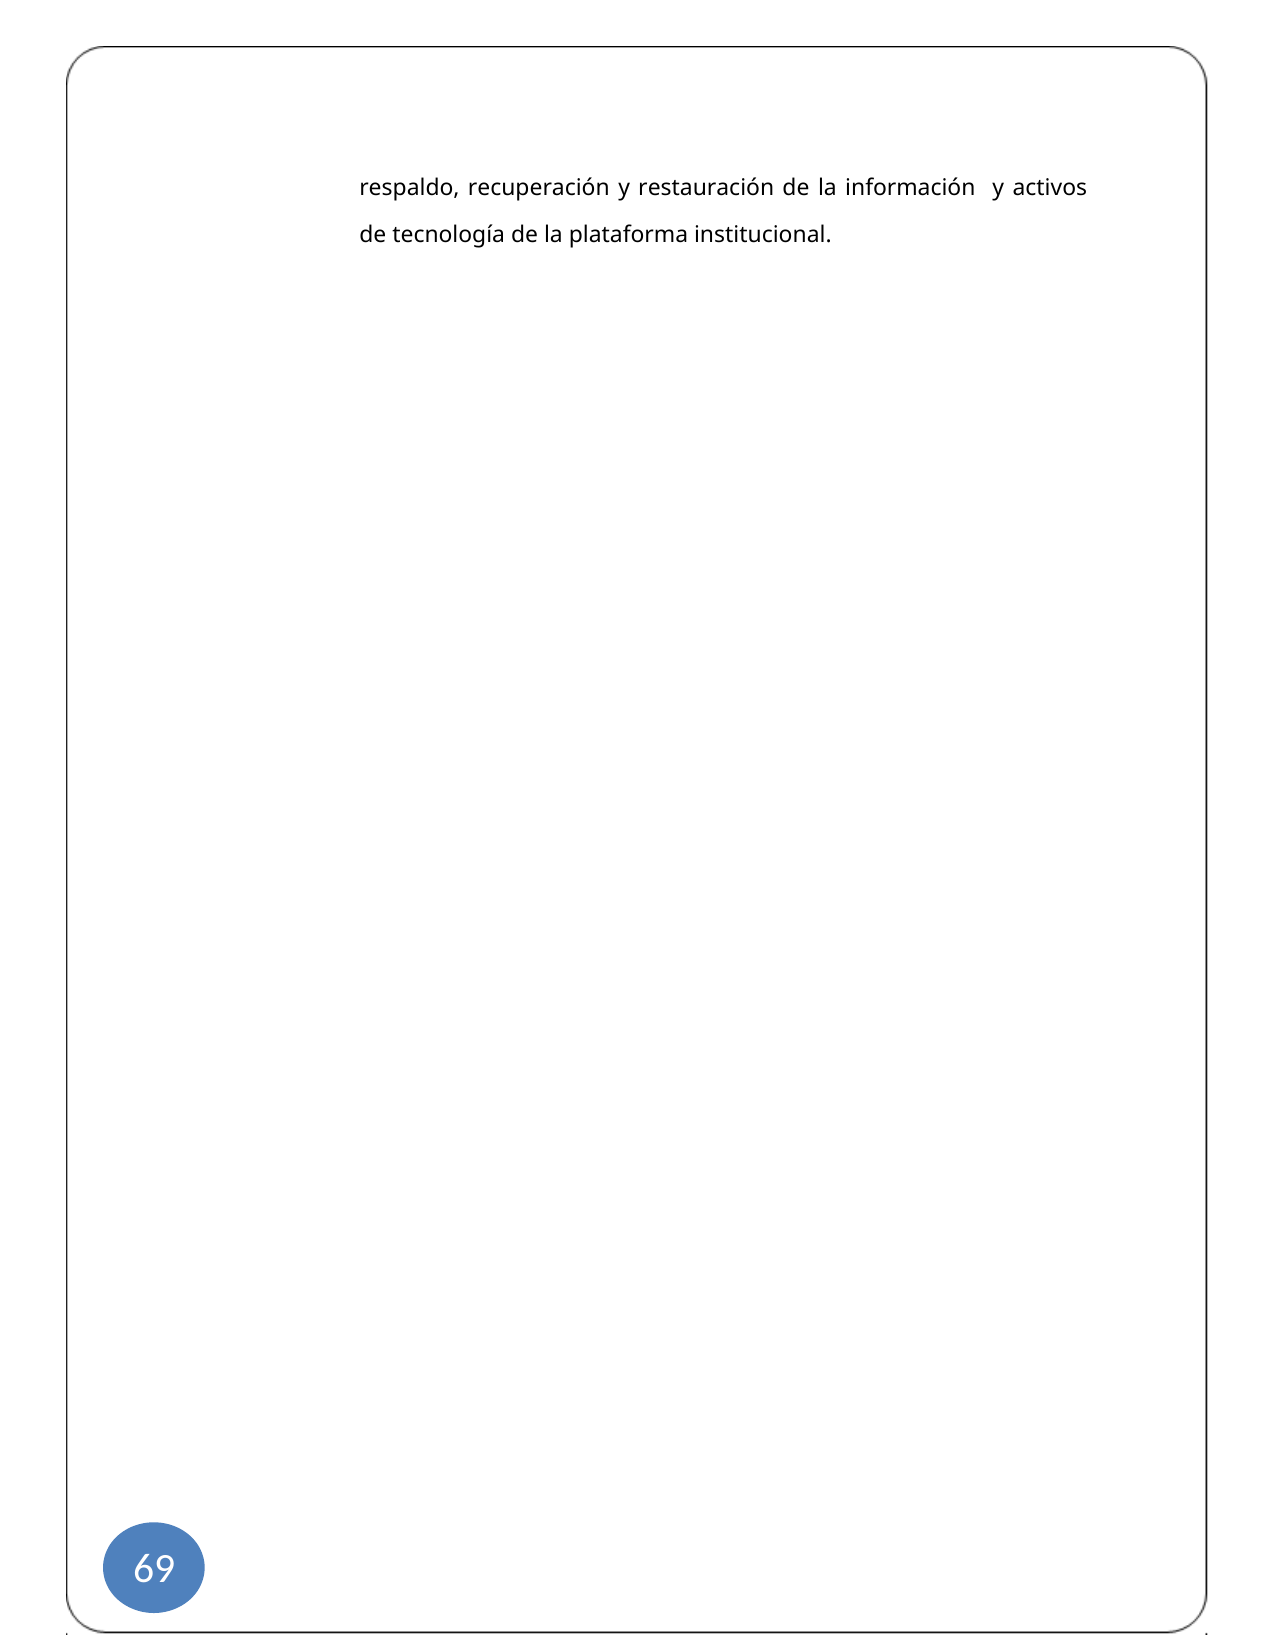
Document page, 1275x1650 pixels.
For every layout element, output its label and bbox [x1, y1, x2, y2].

picture [66, 46, 1209, 1635]
list [322, 171, 1087, 249]
